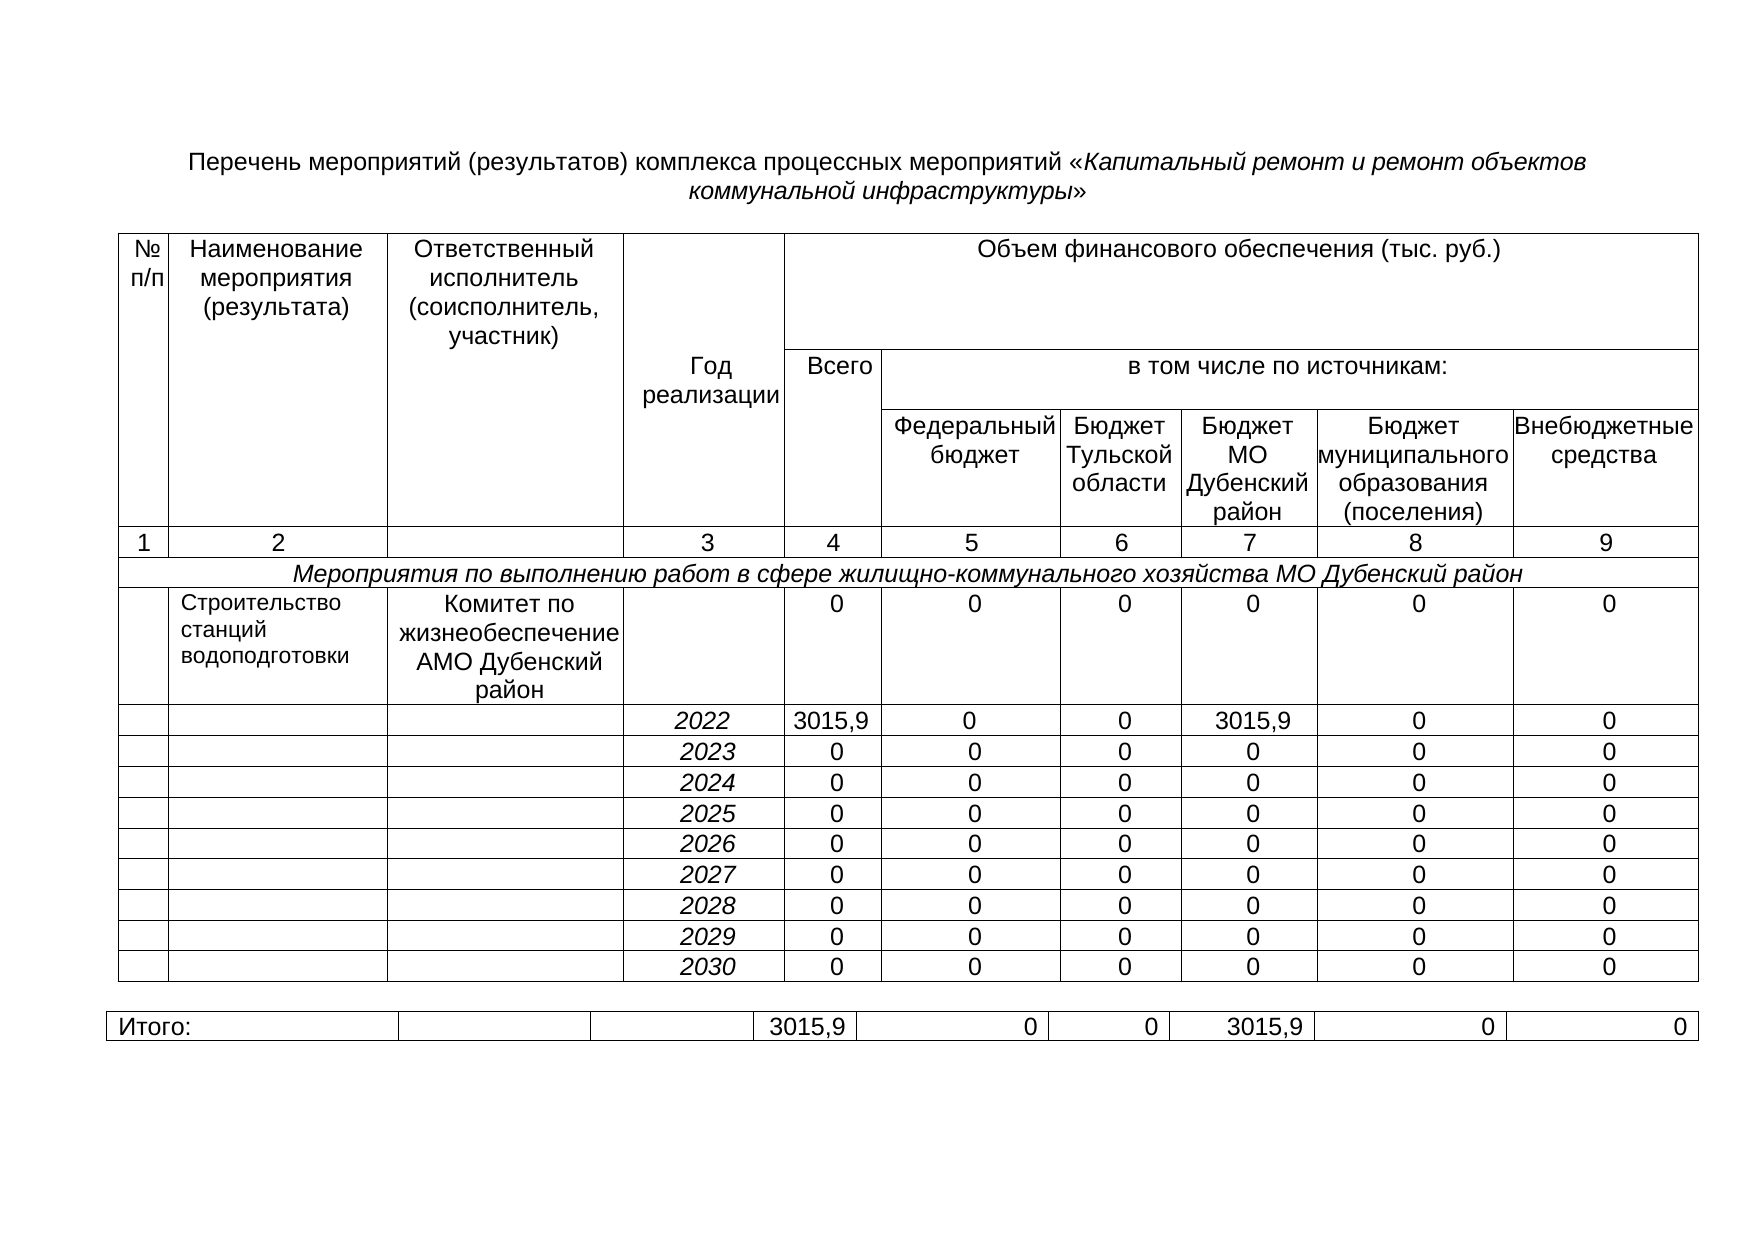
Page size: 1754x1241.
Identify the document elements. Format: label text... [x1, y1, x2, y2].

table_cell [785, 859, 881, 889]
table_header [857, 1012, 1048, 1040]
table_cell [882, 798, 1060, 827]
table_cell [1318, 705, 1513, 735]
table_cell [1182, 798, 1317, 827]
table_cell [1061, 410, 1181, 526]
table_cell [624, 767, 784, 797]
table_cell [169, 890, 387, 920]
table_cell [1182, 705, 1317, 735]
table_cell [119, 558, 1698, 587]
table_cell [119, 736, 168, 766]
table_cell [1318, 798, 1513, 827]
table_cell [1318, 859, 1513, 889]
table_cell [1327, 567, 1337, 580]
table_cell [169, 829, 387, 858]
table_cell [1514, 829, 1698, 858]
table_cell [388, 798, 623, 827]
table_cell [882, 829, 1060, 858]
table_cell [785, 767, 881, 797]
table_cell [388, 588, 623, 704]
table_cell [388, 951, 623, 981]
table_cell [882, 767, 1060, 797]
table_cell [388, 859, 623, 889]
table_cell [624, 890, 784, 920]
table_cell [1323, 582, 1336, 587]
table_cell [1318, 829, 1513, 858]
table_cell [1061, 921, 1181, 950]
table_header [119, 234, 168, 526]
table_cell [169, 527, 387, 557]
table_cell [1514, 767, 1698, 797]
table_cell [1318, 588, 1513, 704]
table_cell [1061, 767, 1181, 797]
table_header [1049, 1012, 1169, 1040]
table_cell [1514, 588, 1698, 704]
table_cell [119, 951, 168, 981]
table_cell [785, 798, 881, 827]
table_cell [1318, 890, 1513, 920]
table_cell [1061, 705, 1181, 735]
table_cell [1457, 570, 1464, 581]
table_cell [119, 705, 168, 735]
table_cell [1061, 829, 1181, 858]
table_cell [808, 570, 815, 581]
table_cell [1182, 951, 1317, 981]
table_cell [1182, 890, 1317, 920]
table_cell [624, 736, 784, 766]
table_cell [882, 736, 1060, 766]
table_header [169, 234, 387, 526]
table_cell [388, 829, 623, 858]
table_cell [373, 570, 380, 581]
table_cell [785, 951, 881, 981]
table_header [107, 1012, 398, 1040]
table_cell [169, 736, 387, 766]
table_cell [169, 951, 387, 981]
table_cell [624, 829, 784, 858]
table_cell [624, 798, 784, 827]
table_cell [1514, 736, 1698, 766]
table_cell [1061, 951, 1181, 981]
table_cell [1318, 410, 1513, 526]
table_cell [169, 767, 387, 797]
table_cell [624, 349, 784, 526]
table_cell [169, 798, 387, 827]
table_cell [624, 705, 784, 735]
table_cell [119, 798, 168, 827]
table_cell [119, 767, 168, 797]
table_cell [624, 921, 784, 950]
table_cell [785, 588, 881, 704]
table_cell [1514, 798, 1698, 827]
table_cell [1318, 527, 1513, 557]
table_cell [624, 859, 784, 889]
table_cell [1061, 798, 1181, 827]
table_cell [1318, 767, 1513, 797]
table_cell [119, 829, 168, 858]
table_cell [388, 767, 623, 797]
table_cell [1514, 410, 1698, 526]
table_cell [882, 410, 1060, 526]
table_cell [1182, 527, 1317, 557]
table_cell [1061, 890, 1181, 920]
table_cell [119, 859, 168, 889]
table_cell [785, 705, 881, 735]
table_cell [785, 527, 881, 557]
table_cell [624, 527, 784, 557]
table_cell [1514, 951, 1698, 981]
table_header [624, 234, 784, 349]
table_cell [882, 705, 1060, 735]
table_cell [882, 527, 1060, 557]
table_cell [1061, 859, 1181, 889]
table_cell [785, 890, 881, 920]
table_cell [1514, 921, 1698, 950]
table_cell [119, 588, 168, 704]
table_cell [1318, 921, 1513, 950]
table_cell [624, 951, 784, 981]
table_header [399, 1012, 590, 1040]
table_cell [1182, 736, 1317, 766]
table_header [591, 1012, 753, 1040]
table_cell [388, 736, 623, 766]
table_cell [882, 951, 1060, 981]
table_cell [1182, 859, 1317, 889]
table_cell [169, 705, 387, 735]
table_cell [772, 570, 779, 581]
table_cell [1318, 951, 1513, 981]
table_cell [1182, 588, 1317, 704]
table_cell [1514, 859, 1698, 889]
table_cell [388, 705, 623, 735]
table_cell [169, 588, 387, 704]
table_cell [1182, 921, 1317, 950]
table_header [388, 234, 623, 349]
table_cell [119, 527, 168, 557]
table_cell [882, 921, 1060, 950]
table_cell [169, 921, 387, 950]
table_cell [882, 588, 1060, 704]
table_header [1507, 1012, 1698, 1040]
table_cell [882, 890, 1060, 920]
text Перечень мероприятий (результатов) комплекса процессных мероприятий «Капитальный ремонт и ремонт объектов коммунальной инфраструктуры» [118, 147, 1656, 204]
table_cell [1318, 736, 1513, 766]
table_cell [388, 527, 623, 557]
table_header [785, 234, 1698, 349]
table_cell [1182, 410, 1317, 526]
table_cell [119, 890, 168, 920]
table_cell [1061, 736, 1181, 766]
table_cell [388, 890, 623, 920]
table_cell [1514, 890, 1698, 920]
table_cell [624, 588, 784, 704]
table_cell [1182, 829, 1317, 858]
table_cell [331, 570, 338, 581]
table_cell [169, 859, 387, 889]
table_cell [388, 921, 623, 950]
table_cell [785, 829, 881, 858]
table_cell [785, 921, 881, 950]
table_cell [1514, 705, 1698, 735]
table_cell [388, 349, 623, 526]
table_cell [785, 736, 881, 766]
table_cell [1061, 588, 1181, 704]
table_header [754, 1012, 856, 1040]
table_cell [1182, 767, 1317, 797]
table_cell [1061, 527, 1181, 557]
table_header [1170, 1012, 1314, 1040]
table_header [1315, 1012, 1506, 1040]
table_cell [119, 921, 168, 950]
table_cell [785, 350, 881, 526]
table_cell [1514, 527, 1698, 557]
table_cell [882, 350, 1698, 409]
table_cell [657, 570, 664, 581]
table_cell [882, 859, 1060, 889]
